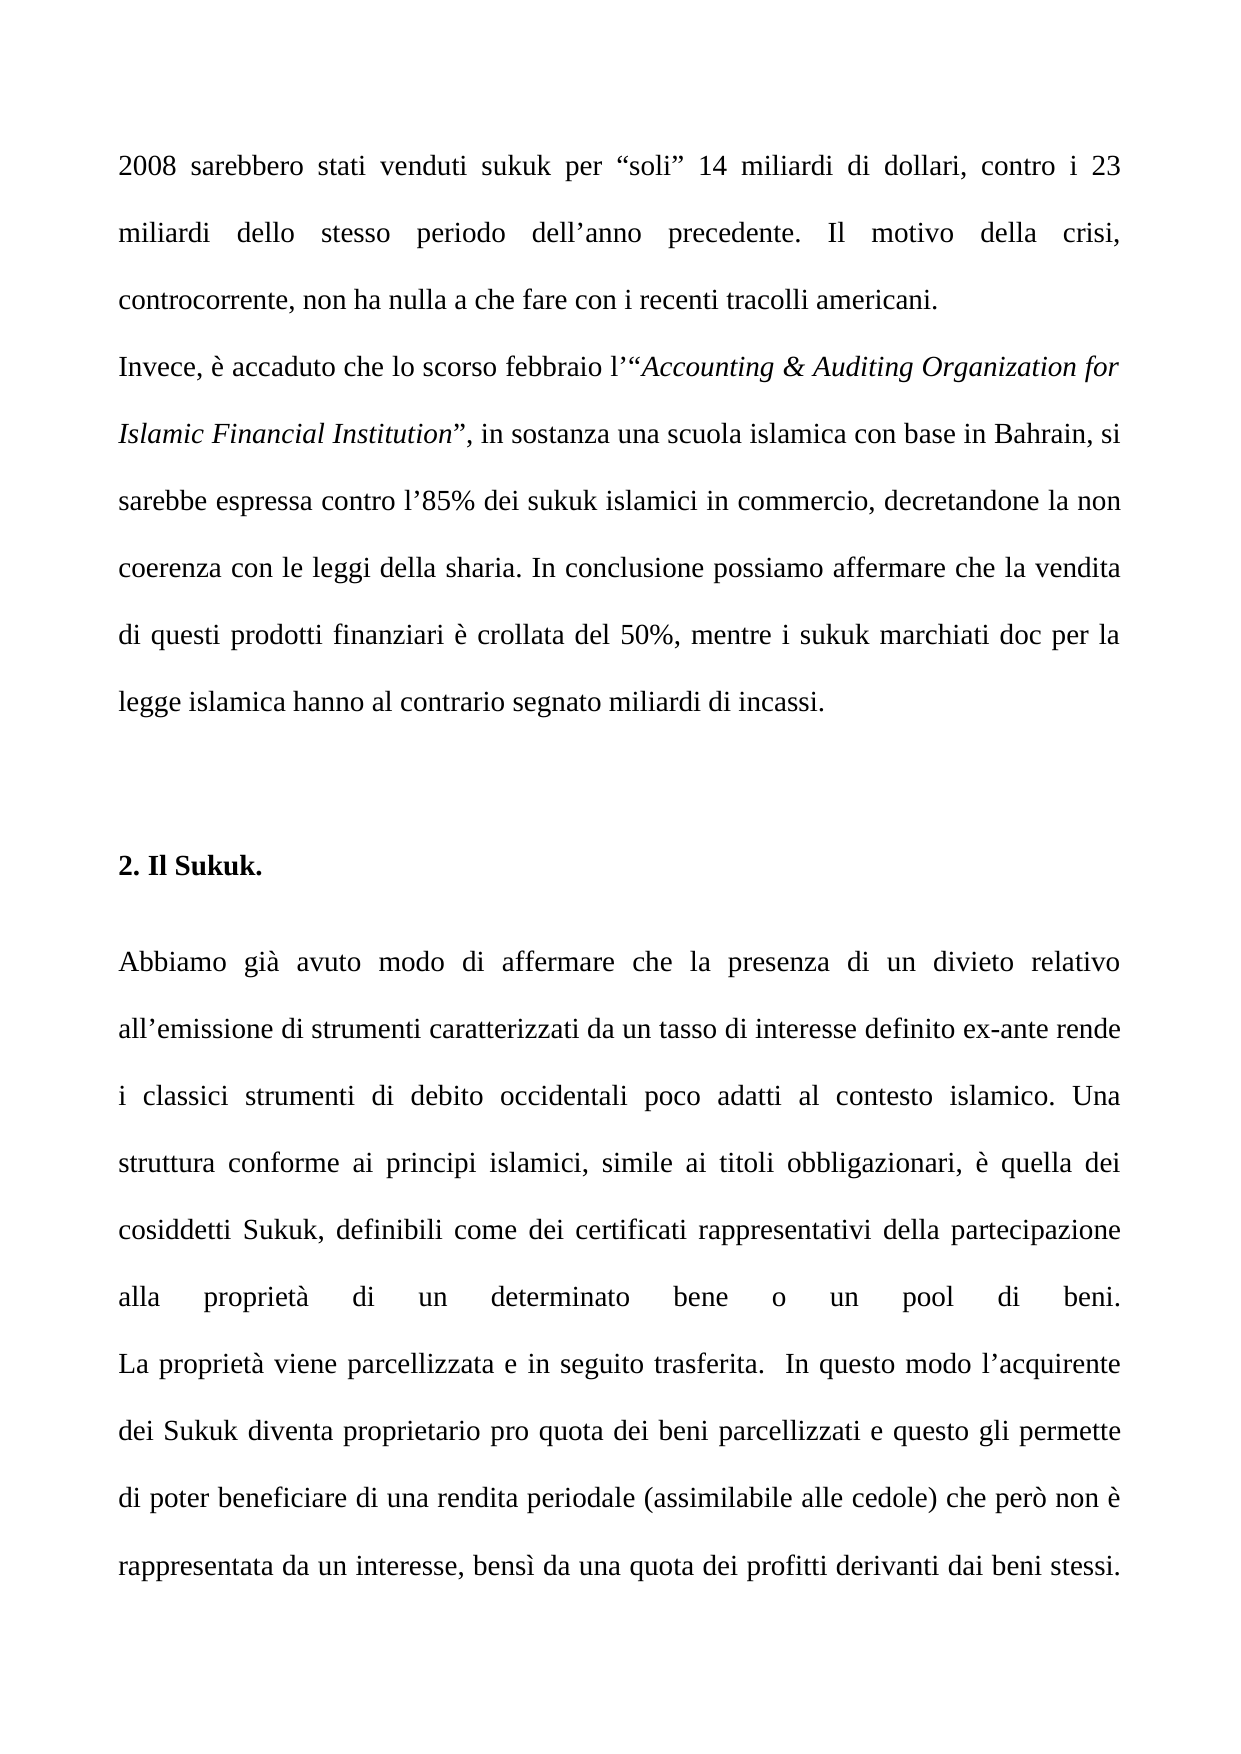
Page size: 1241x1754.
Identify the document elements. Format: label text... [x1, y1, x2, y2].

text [118, 944, 1122, 1581]
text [118, 148, 1122, 315]
text Invece, è accaduto che lo scorso febbraio l’“Accounting & Auditing Organization for Islamic Financial Institution”, in sostanza una scuola islamica con base in Bahrain, si sarebbe espressa contro l’85% dei sukuk islamici in commercio, decretandone la non coerenza con le leggi della sharia. In conclusione possiamo affermare che la vendita di questi prodotti finanziari è crollata del 50%, mentre i sukuk marchiati doc per la legge islamica hanno al contrario segnato miliardi di incassi. [118, 349, 1122, 718]
list Il Sukuk. [118, 848, 1122, 881]
